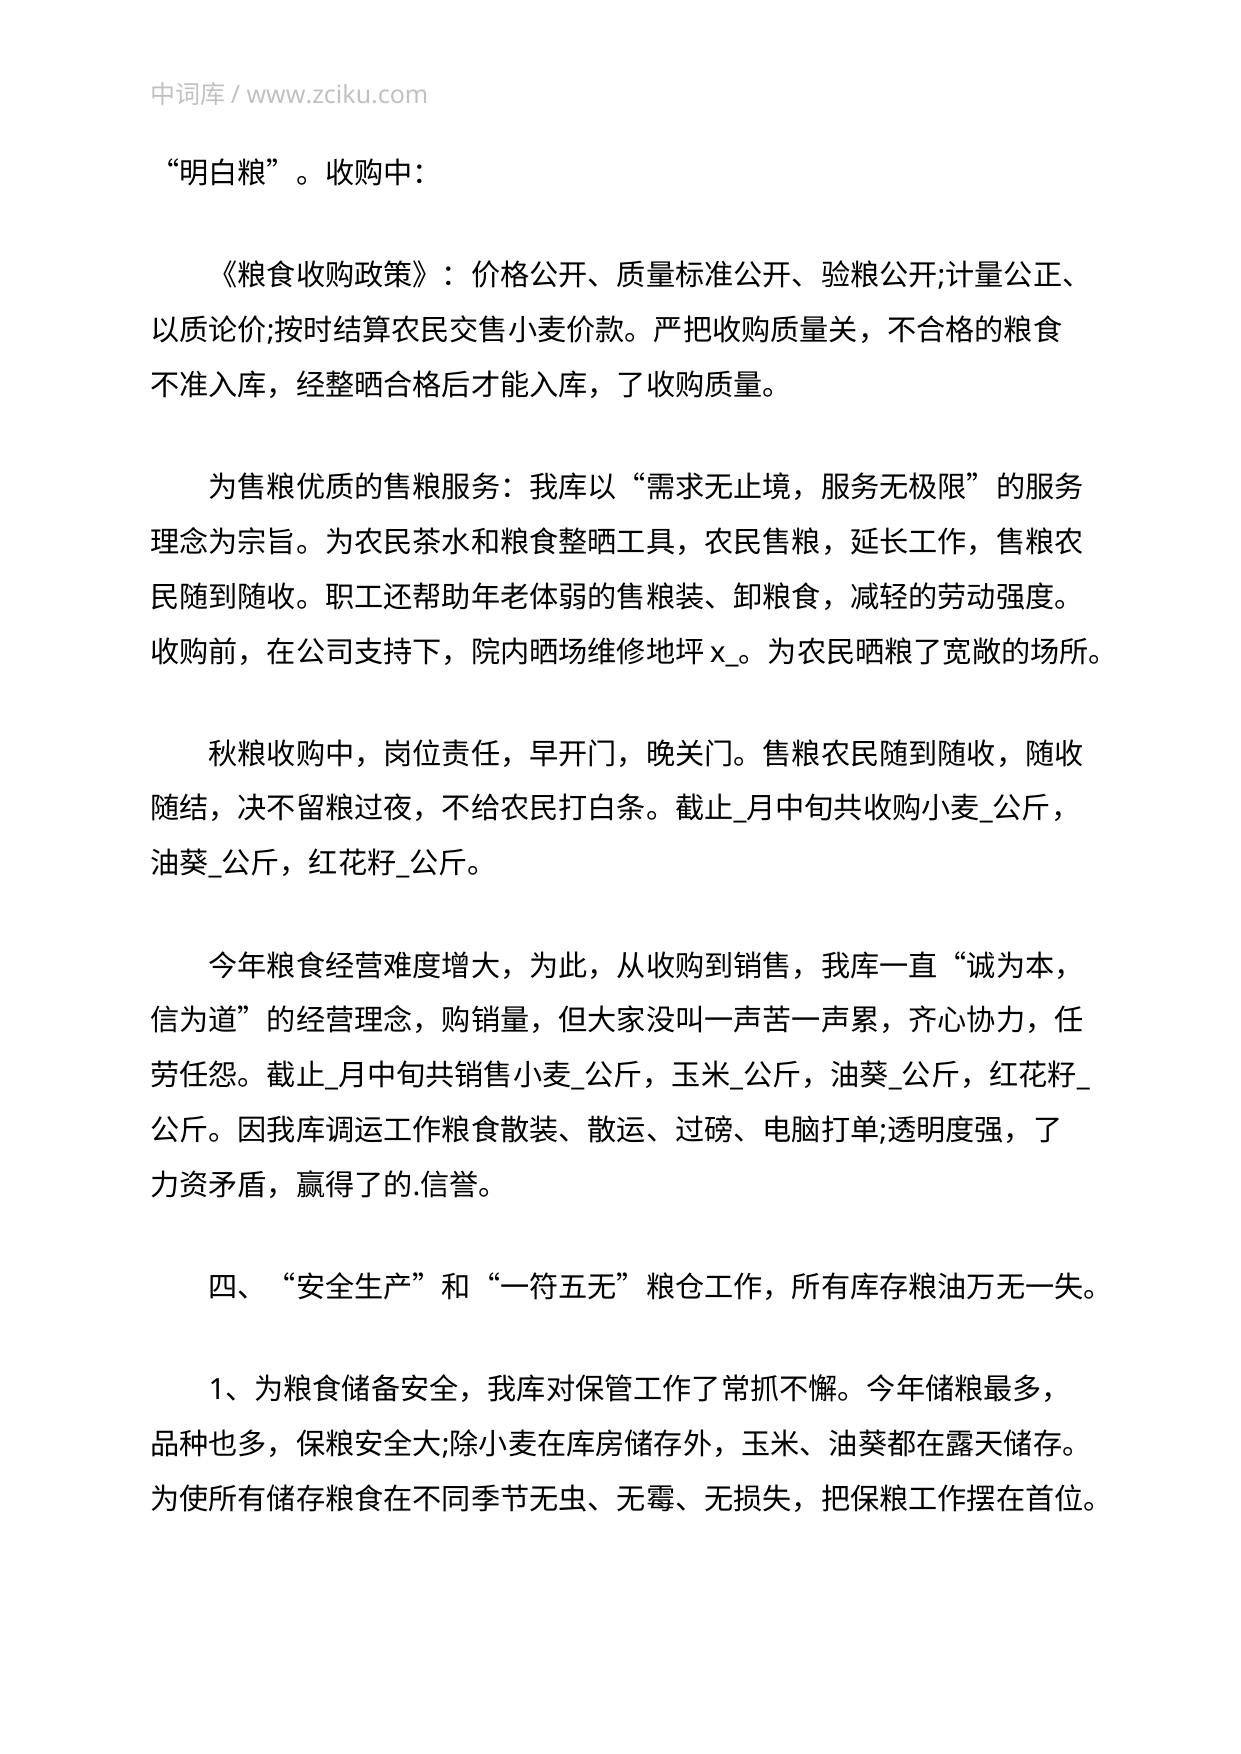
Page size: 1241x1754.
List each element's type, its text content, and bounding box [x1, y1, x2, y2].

text 为售粮优质的售粮服务：我库以“需求无止境，服务无极限”的服务理念为宗旨。为农民茶水和粮食整晒工具，农民售粮，延长工作，售粮农民随到随收。职工还帮助年老体弱的售粮装、卸粮食，减轻的劳动强度。收购前，在公司支持下，院内晒场维修地坪x_。为农民晒粮了宽敞的场所。 [150, 463, 1090, 671]
text 今年粮食经营难度增大，为此，从收购到销售，我库一直“诚为本，信为道”的经营理念，购销量，但大家没叫一声苦一声累，齐心协力，任劳任怨。截止_月中旬共销售小麦_公斤，玉米_公斤，油葵_公斤，红花籽_公斤。因我库调运工作粮食散装、散运、过磅、电脑打单;透明度强，了力资矛盾，赢得了的.信誉。 [150, 942, 1090, 1204]
text 秋粮收购中，岗位责任，早开门，晚关门。售粮农民随到随收，随收随结，决不留粮过夜，不给农民打白条。截止_月中旬共收购小麦_公斤，油葵_公斤，红花籽_公斤。 [150, 730, 1090, 882]
text 《粮食收购政策》：价格公开、质量标准公开、验粮公开;计量公正、以质论价;按时结算农民交售小麦价款。严把收购质量关，不合格的粮食不准入库，经整晒合格后才能入库，了收购质量。 [150, 252, 1090, 404]
text 四、“安全生产”和“一符五无”粮仓工作，所有库存粮油万无一失。 [150, 1264, 1090, 1306]
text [150, 150, 1090, 192]
text 1、为粮食储备安全，我库对保管工作了常抓不懈。今年储粮最多，品种也多，保粮安全大;除小麦在库房储存外，玉米、油葵都在露天储存。为使所有储存粮食在不同季节无虫、无霉、无损失，把保粮工作摆在首位。 [150, 1366, 1090, 1518]
